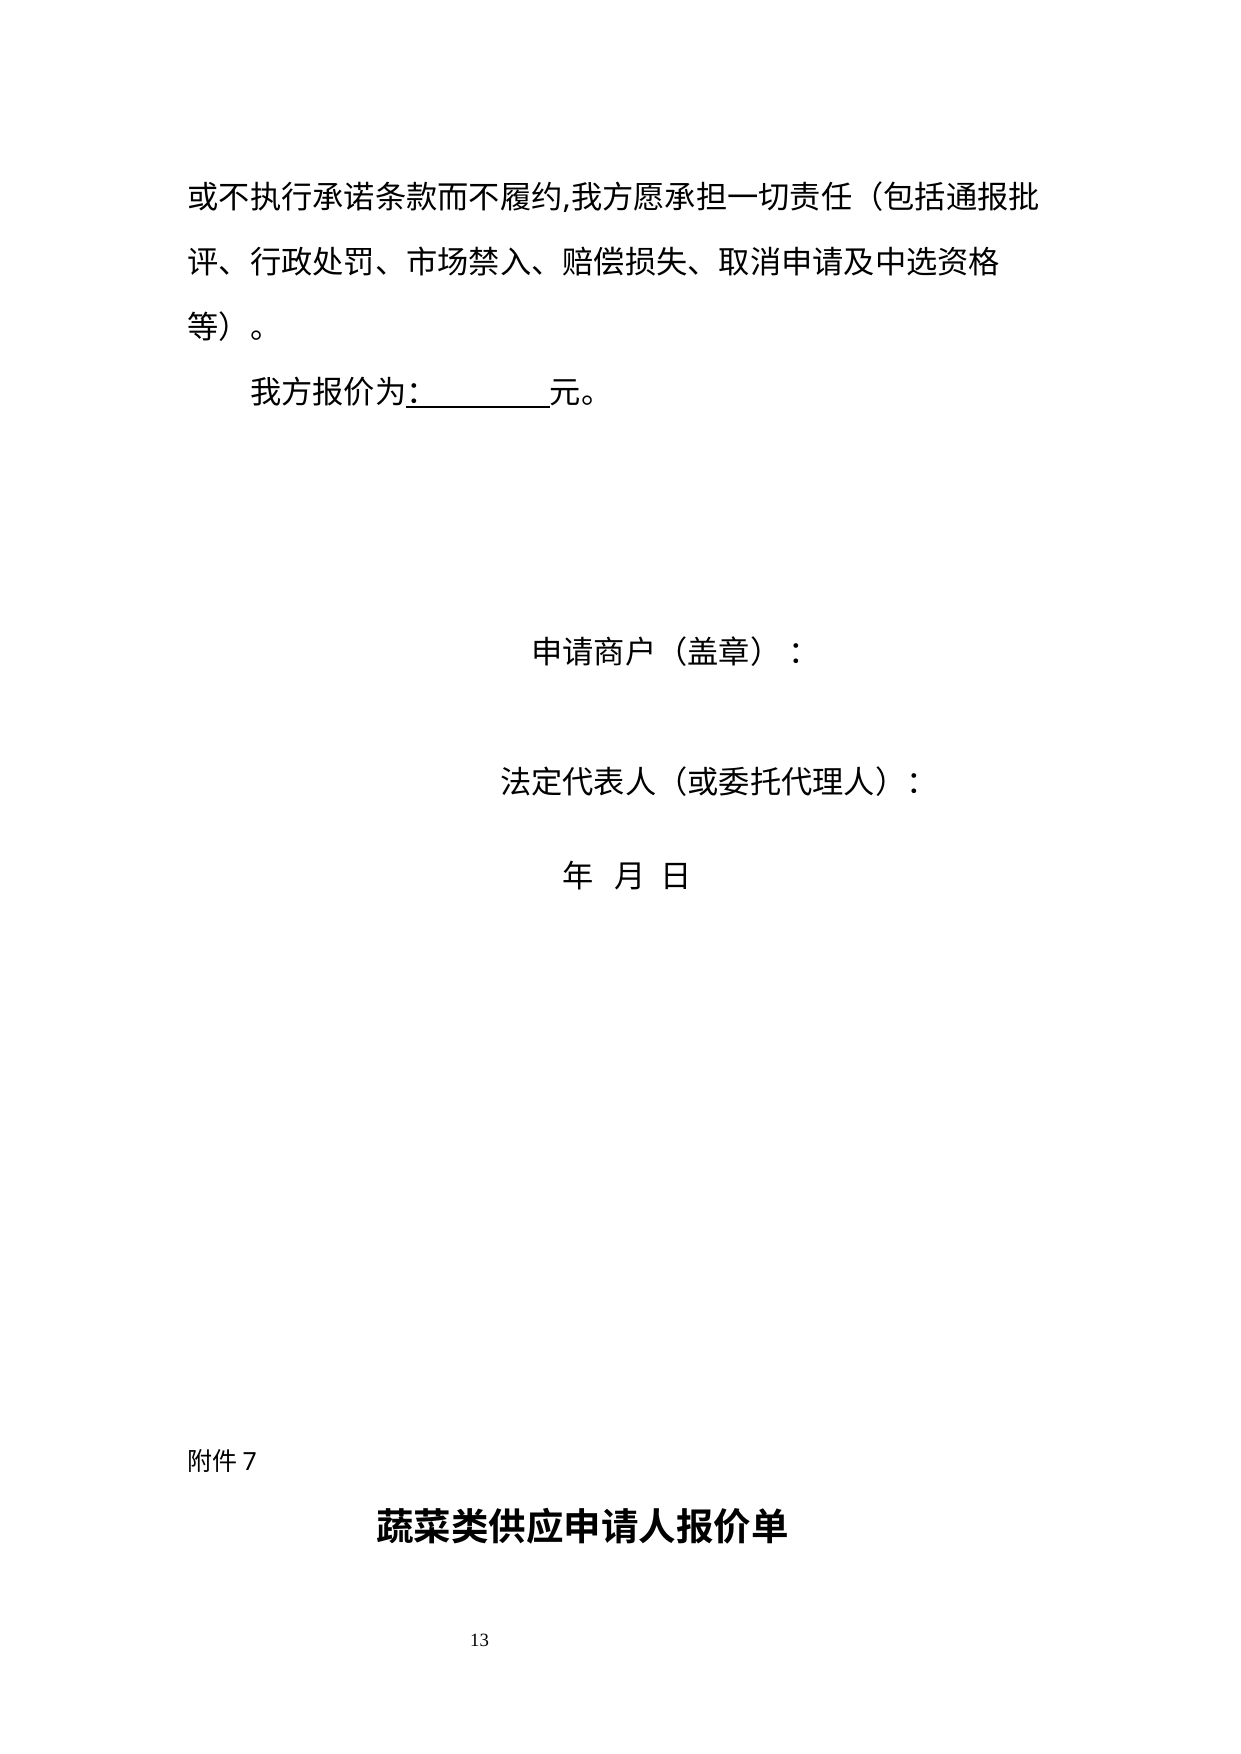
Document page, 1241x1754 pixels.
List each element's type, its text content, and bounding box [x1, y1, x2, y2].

text 法定代表人（或委托代理人）： [187, 747, 1053, 812]
text 我方报价为： 元。 [187, 357, 1056, 422]
text 附件7 [187, 1427, 1053, 1492]
text 申请商户（盖章） ： [187, 617, 1053, 682]
text 蔬菜类供应申请人报价单 [187, 1492, 1053, 1557]
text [187, 162, 1053, 357]
subtitle 年 月 日 [187, 841, 1053, 906]
